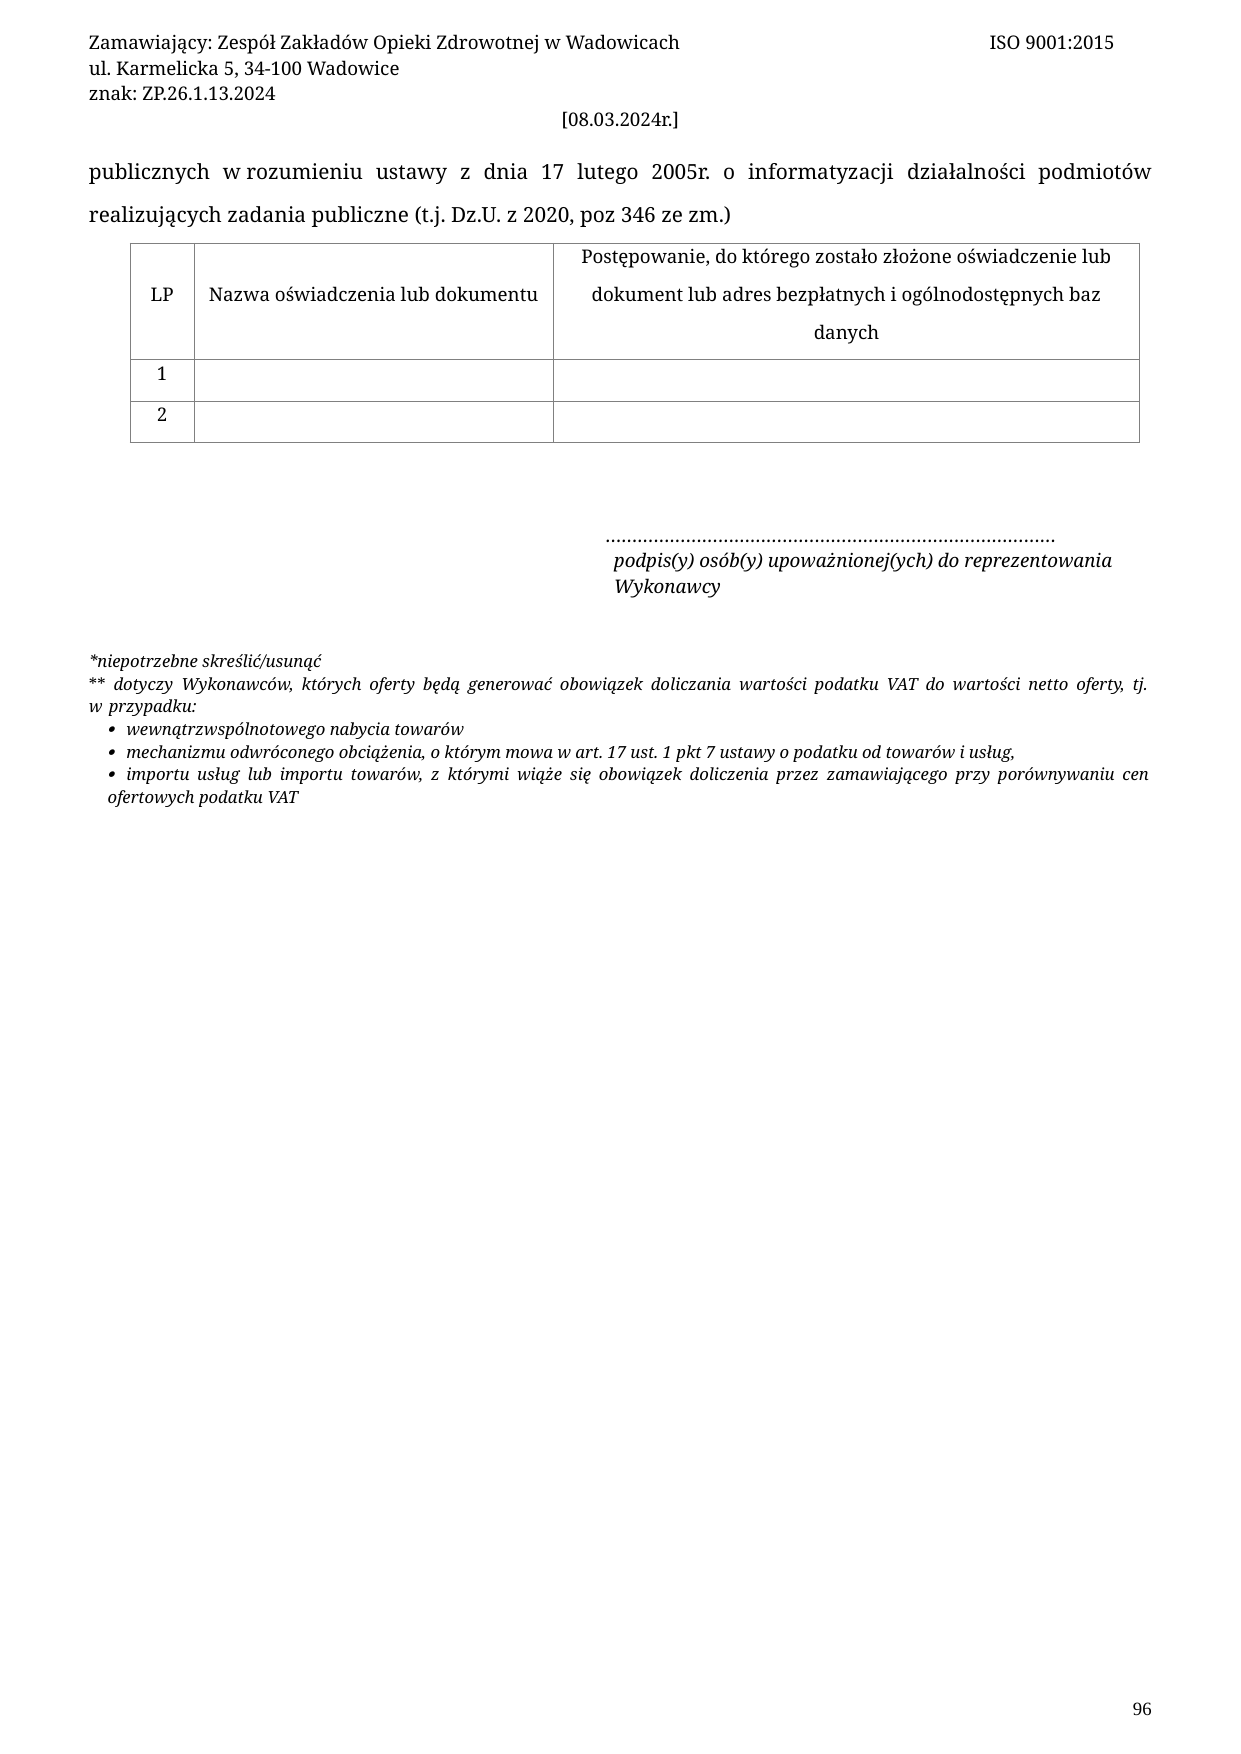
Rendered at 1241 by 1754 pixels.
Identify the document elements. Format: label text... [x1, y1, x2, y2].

list mechanizmu odwróconego obciążenia, o którym mowa w art. 17 ust. 1 pkt 7 ustawy o podatku od towarów i usług, [107, 740, 1152, 763]
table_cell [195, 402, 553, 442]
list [89, 157, 1152, 228]
text ………………………………………………………………………… [606, 522, 1152, 547]
list wewnątrzwspólnotowego nabycia towarów [107, 718, 1152, 740]
list importu usług lub importu towarów, z którymi wiąże się obowiązek doliczenia przez zamawiającego przy porównywaniu cen ofertowych podatku VAT [107, 763, 1152, 808]
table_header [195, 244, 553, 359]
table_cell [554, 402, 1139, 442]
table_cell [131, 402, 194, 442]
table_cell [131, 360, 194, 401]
text podpis(y) osób(y) upoważnionej(ych) do reprezentowania Wykonawcy [614, 547, 1152, 598]
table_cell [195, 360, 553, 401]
text ** dotyczy Wykonawców, których oferty będą generować obowiązek doliczania wartości podatku VAT do wartości netto oferty, tj. w przypadku: [89, 672, 1152, 718]
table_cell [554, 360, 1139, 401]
text *niepotrzebne skreślić/usunąć [89, 649, 1152, 672]
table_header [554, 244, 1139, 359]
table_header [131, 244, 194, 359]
